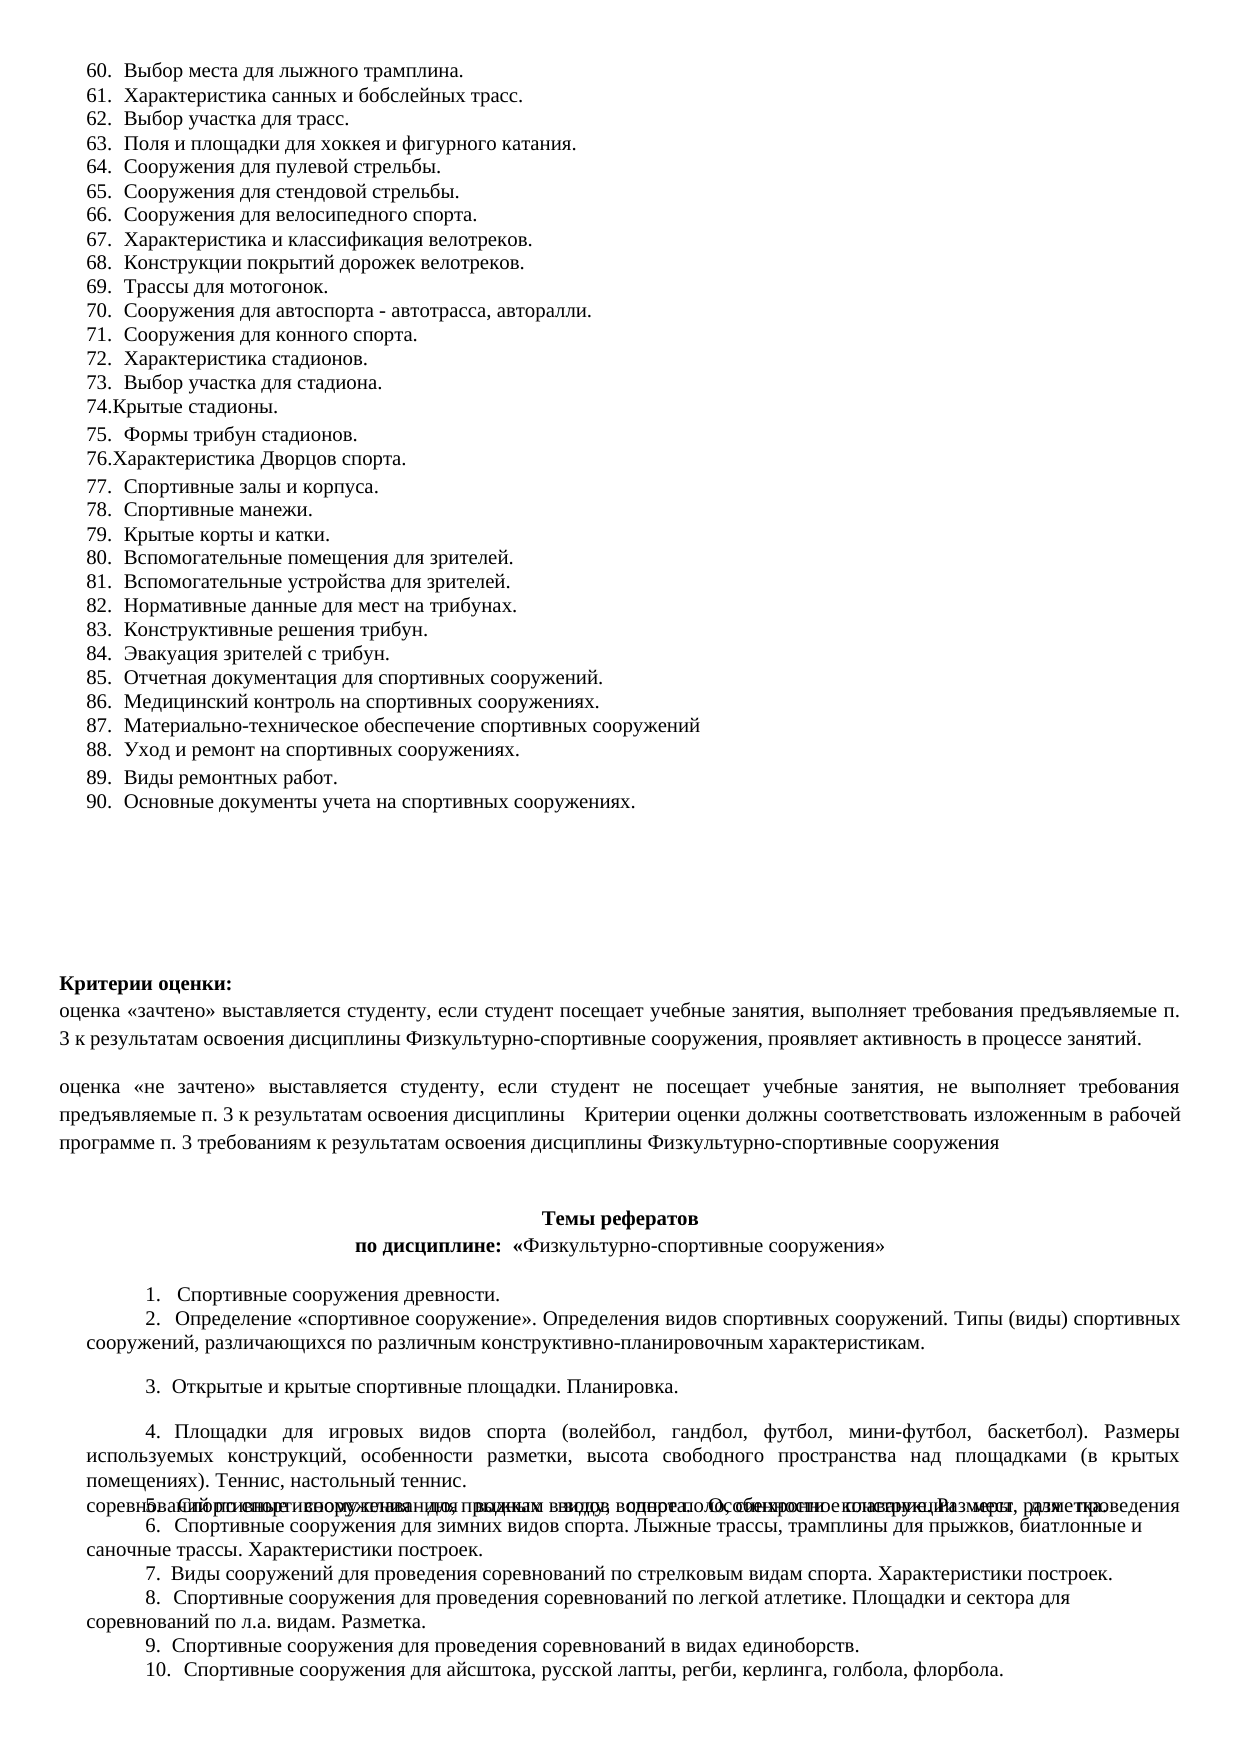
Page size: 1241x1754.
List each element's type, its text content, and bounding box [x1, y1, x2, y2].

list Формы трибун стадионов. [86, 422, 1181, 446]
list Спортивные сооружения для айсштока, русской лапты, регби, керлинга, голбола, флорбола. [86, 1657, 1181, 1681]
list Сооружения для автоспорта - автотрасса, авторалли. [86, 299, 1181, 322]
text оценка «не зачтено» выставляется студенту, если студент не посещает учебные занятия, не выполняет требования предъявляемые п. 3 к результатам освоения дисциплины Критерии оценки должны соответствовать изложенным в рабочей программе п. 3 требованиям к результатам освоения дисциплины Физкультурно-спортивные сооружения [59, 1074, 1181, 1154]
list Медицинский контроль на спортивных сооружениях. [86, 689, 1181, 713]
list Сооружения для велосипедного спорта. [86, 203, 1181, 226]
list Характеристика санных и бобслейных трасс. [86, 83, 1181, 107]
list Нормативные данные для мест на трибунах. [86, 594, 1181, 617]
text 76.Характеристика Дворцов спорта. [86, 446, 1181, 470]
list Вспомогательные устройства для зрителей. [86, 569, 1181, 593]
list Вспомогательные помещения для зрителей. [86, 546, 1181, 569]
list Выбор участка для трасс. [86, 107, 1181, 131]
list Отчетная документация для спортивных сооружений. [86, 665, 1181, 689]
list Крытые корты и катки. [86, 521, 1181, 546]
list Спортивные сооружения древности. [145, 1282, 1181, 1306]
text 74.Крытые стадионы. [86, 394, 1181, 418]
list Материально-техническое обеспечение спортивных сооружений [86, 713, 1181, 737]
list Сооружения для пулевой стрельбы. [86, 155, 1181, 178]
list Спортивные сооружения для проведения соревнований в видах единоборств. [145, 1633, 1181, 1657]
list Выбор участка для стадиона. [86, 370, 1181, 394]
list Площадки для игровых видов спорта (волейбол, гандбол, футбол, мини-футбол, баскетбол). Размеры используемых конструкций, особенности разметки, высота свободного пространства над площадками (в крытых помещениях). Теннис, настольный теннис. [86, 1419, 1181, 1492]
list Сооружения для конного спорта. [86, 322, 1181, 346]
list Конструкции покрытий дорожек велотреков. [86, 251, 1181, 274]
list Поля и площадки для хоккея и фигурного катания. [86, 131, 1181, 155]
list Спортивные сооружения для зимних видов спорта. Лыжные трассы, трамплины для прыжков, биатлонные и саночные трассы. Характеристики построек. [86, 1513, 1181, 1561]
list Спортивные манежи. [86, 498, 1181, 521]
list Характеристика и классификация велотреков. [86, 226, 1181, 251]
list Уход и ремонт на спортивных сооружениях. [86, 737, 1181, 761]
text Критерии оценки: [59, 971, 1181, 995]
text оценка «зачтено» выставляется студенту, если студент посещает учебные занятия, выполняет требования предъявляемые п. 3 к результатам освоения дисциплины Физкультурно-спортивные сооружения, проявляет активность в процессе занятий. [59, 998, 1181, 1050]
list Сооружения для стендовой стрельбы. [86, 178, 1181, 203]
list Открытые и крытые спортивные площадки. Планировка. [145, 1375, 1181, 1398]
list Виды ремонтных работ. [86, 765, 1181, 789]
list Виды сооружений для проведения соревнований по стрелковым видам спорта. Характеристики построек. [86, 1561, 1181, 1585]
list Характеристика стадионов. [86, 347, 1181, 370]
list Выбор места для лыжного трамплина. [86, 59, 1181, 83]
list Основные документы учета на спортивных сооружениях. [86, 789, 1181, 813]
list Трассы для мотогонок. [86, 274, 1181, 298]
list Эвакуация зрителей с трибун. [86, 642, 1181, 665]
list Спортивные сооружения для проведения соревнований по легкой атлетике. Площадки и сектора для соревнований по л.а. видам. Разметка. [86, 1585, 1181, 1633]
text по дисциплине: «Физкультурно-спортивные сооружения» [59, 1233, 1181, 1257]
list Конструктивные решения трибун. [86, 617, 1181, 641]
text Темы рефератов [59, 1206, 1181, 1230]
list Спортивные залы и корпуса. [86, 473, 1181, 498]
list Определение «спортивное сооружение». Определения видов спортивных сооружений. Типы (виды) спортивных сооружений, различающихся по различным конструктивно-планировочным характеристикам. [86, 1306, 1181, 1354]
